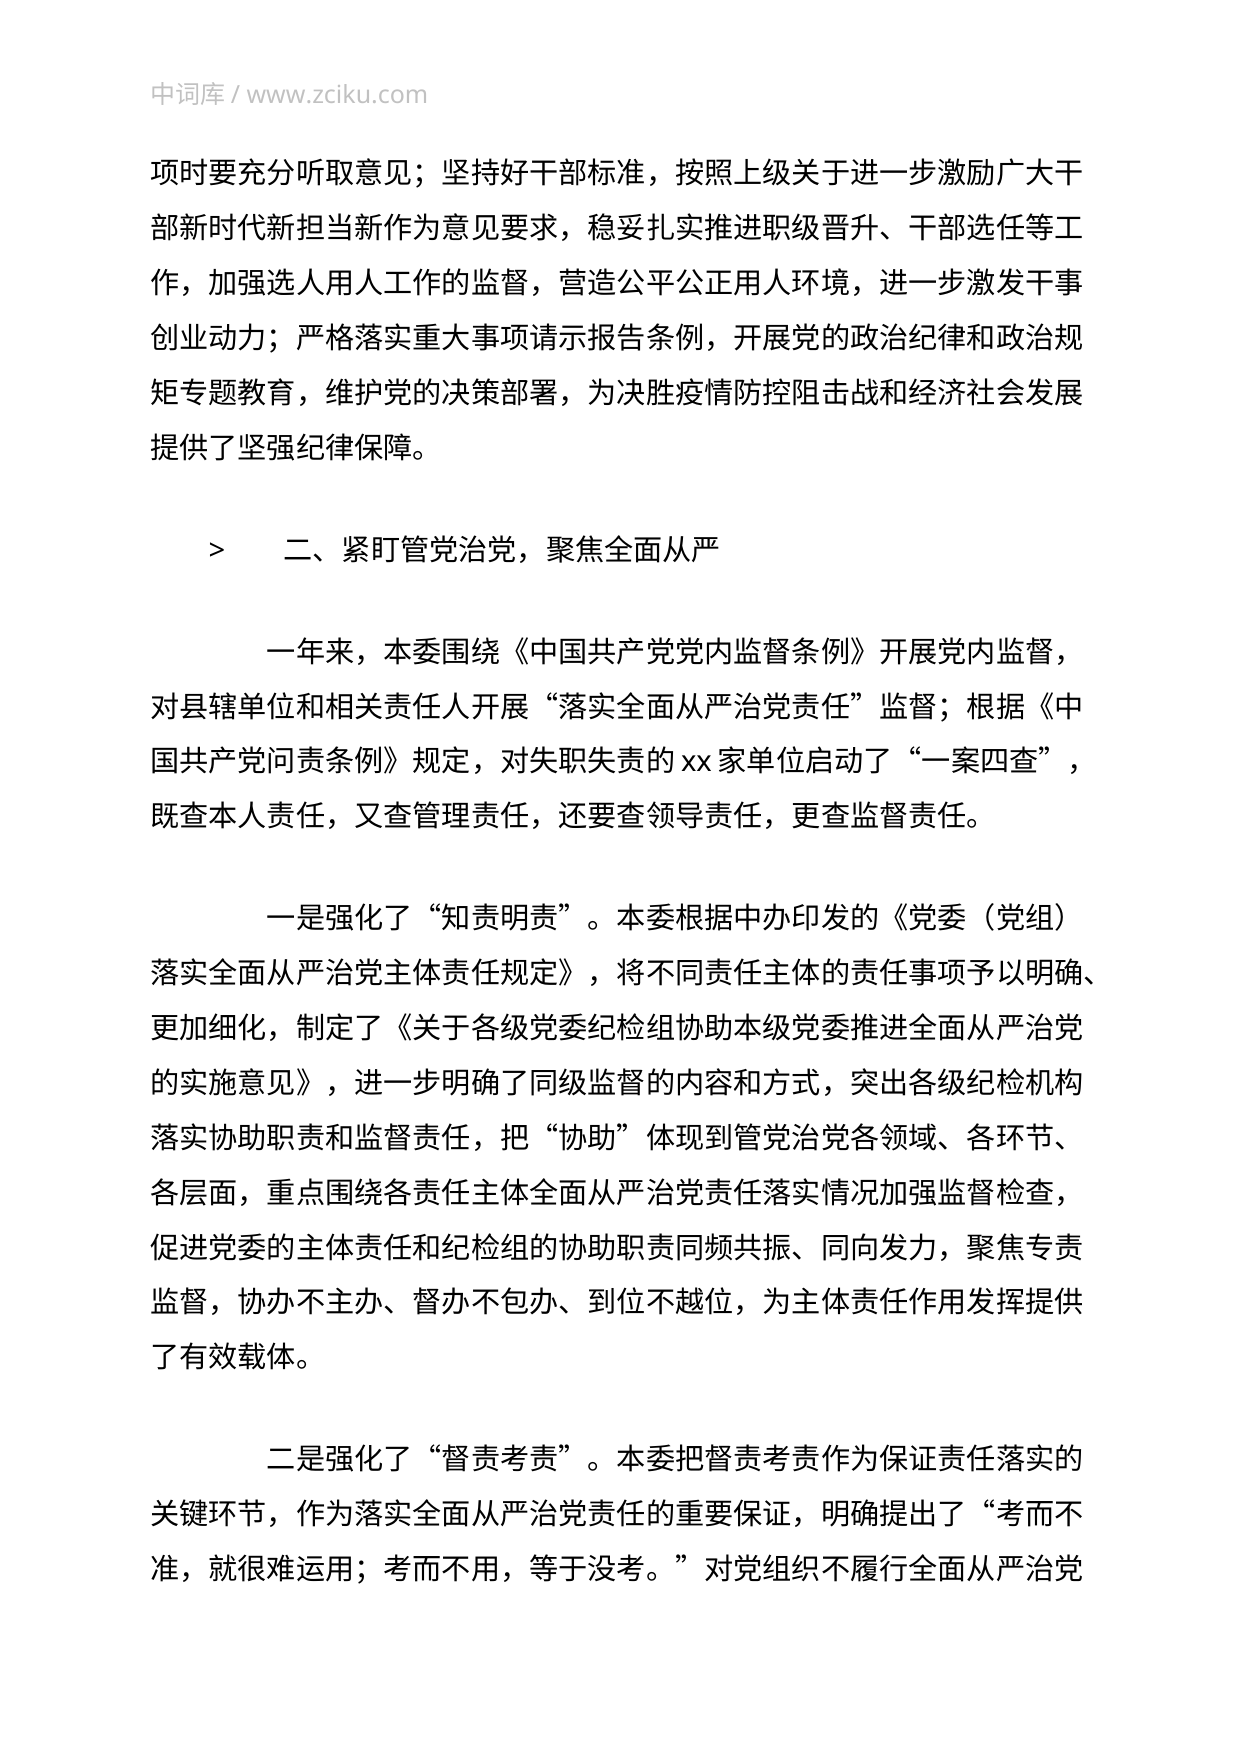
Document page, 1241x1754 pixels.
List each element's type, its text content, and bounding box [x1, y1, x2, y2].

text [150, 150, 1090, 467]
text 一年来，本委围绕《中国共产党党内监督条例》开展党内监督，对县辖单位和相关责任人开展“落实全面从严治党责任”监督；根据《中国共产党问责条例》规定，对失职失责的xx家单位启动了“一案四查”，既查本人责任，又查管理责任，还要查领导责任，更查监督责任。 [150, 628, 1090, 835]
text 一是强化了“知责明责”。本委根据中办印发的《党委（党组）落实全面从严治党主体责任规定》，将不同责任主体的责任事项予以明确、更加细化，制定了《关于各级党委纪检组协助本级党委推进全面从严治党的实施意见》，进一步明确了同级监督的内容和方式，突出各级纪检机构落实协助职责和监督责任，把“协助”体现到管党治党各领域、各环节、各层面，重点围绕各责任主体全面从严治党责任落实情况加强监督检查，促进党委的主体责任和纪检组的协助职责同频共振、同向发力，聚焦专责监督，协办不主办、督办不包办、到位不越位，为主体责任作用发挥提供了有效载体。 [150, 895, 1090, 1376]
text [150, 1436, 1090, 1588]
text > 二、紧盯管党治党，聚焦全面从严 [150, 526, 1090, 569]
